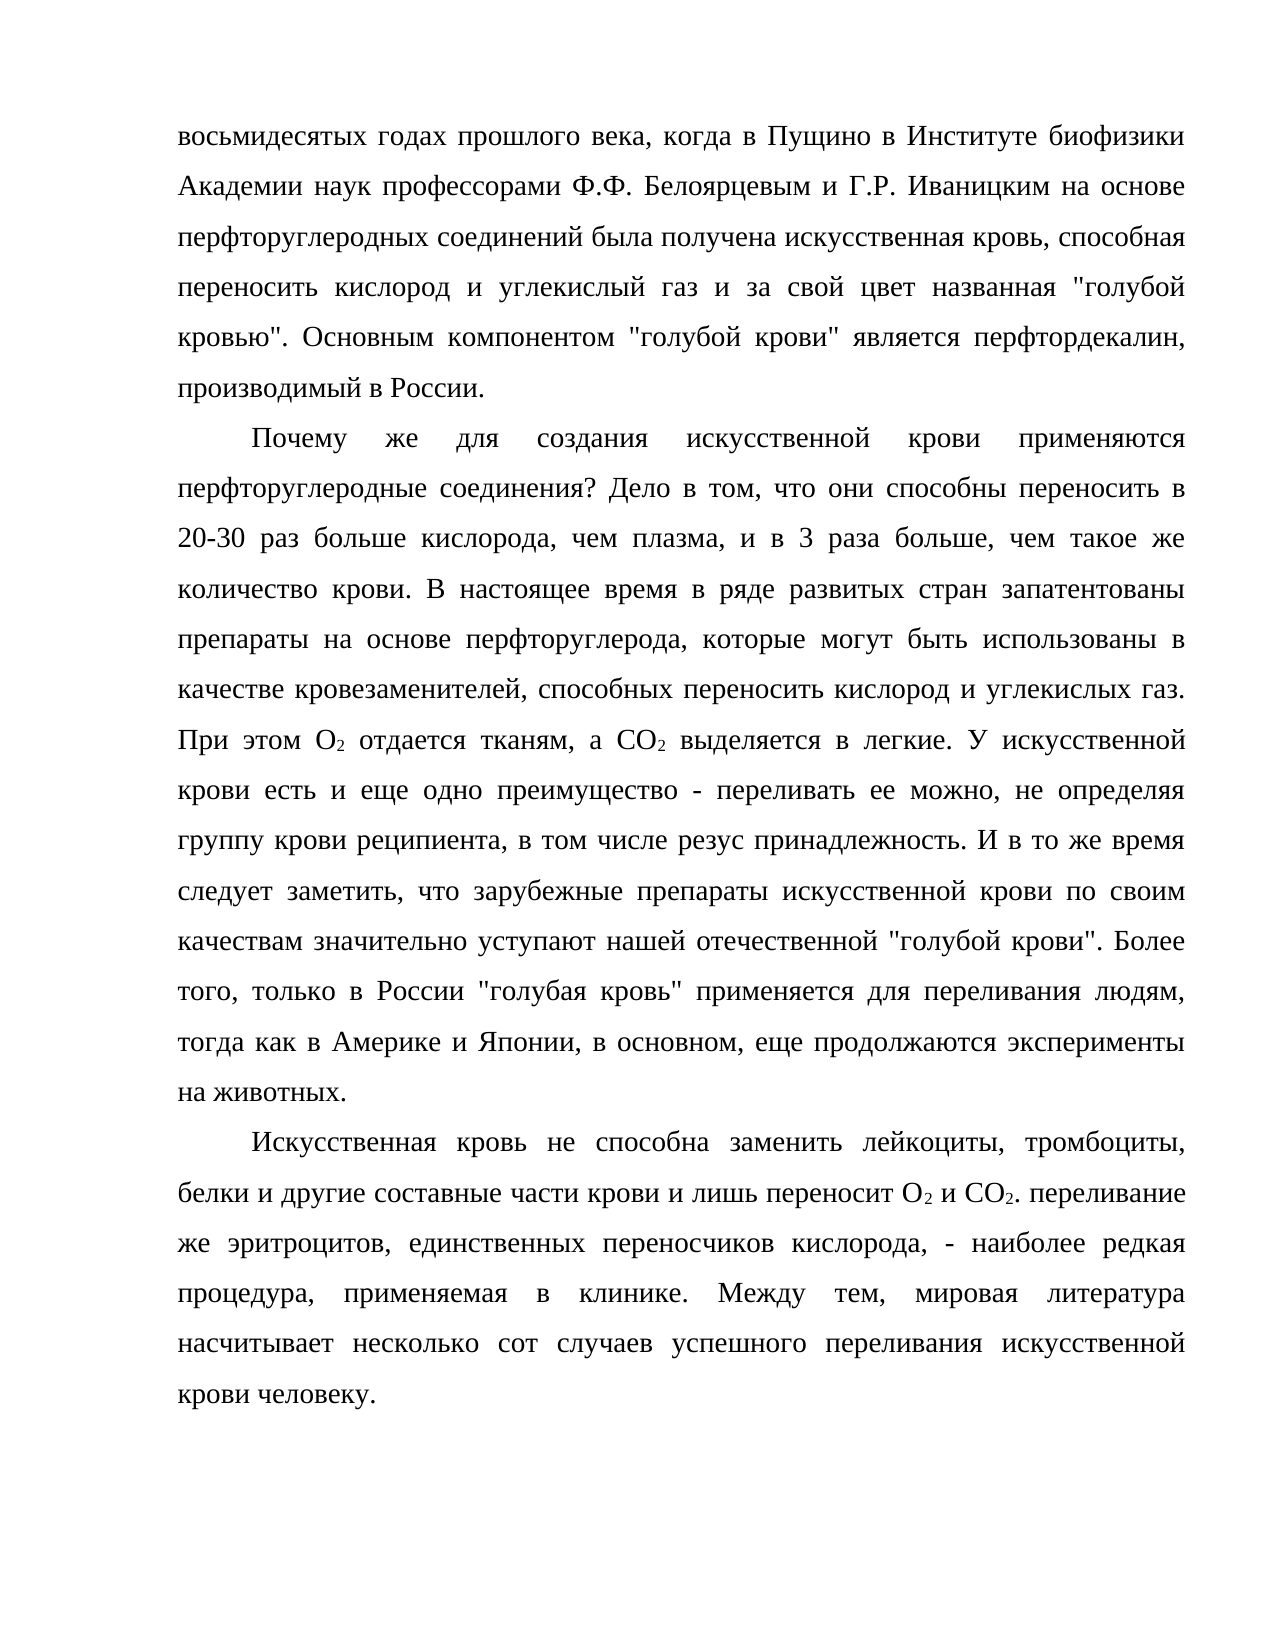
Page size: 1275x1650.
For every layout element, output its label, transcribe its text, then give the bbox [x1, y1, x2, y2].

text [177, 118, 1186, 403]
text Искусственная кровь не способна заменить лейкоциты, тромбоциты, белки и другие составные части крови и лишь переносит О2 и СО2. переливание же эритроцитов, единственных переносчиков кислорода, - наиболее редкая процедура, применяемая в клинике. Между тем, мировая литература насчитывает несколько сот случаев успешного переливания искусственной крови человеку. [177, 1124, 1186, 1409]
text Почему же для создания искусственной крови применяются перфторуглеродные соединения? Дело в том, что они способны переносить в 20-30 раз больше кислорода, чем плазма, и в 3 раза больше, чем такое же количество крови. В настоящее время в ряде развитых стран запатентованы препараты на основе перфторуглерода, которые могут быть использованы в качестве кровезаменителей, способных переносить кислород и углекислых газ. При этом О2 отдается тканям, а СО2 выделяется в легкие. У искусственной крови есть и еще одно преимущество - переливать ее можно, не определяя группу крови реципиента, в том числе резус принадлежность. И в то же время следует заметить, что зарубежные препараты искусственной крови по своим качествам значительно уступают нашей отечественной "голубой крови". Более того, только в России "голубая кровь" применяется для переливания людям, тогда как в Америке и Японии, в основном, еще продолжаются эксперименты на животных. [177, 420, 1186, 1108]
